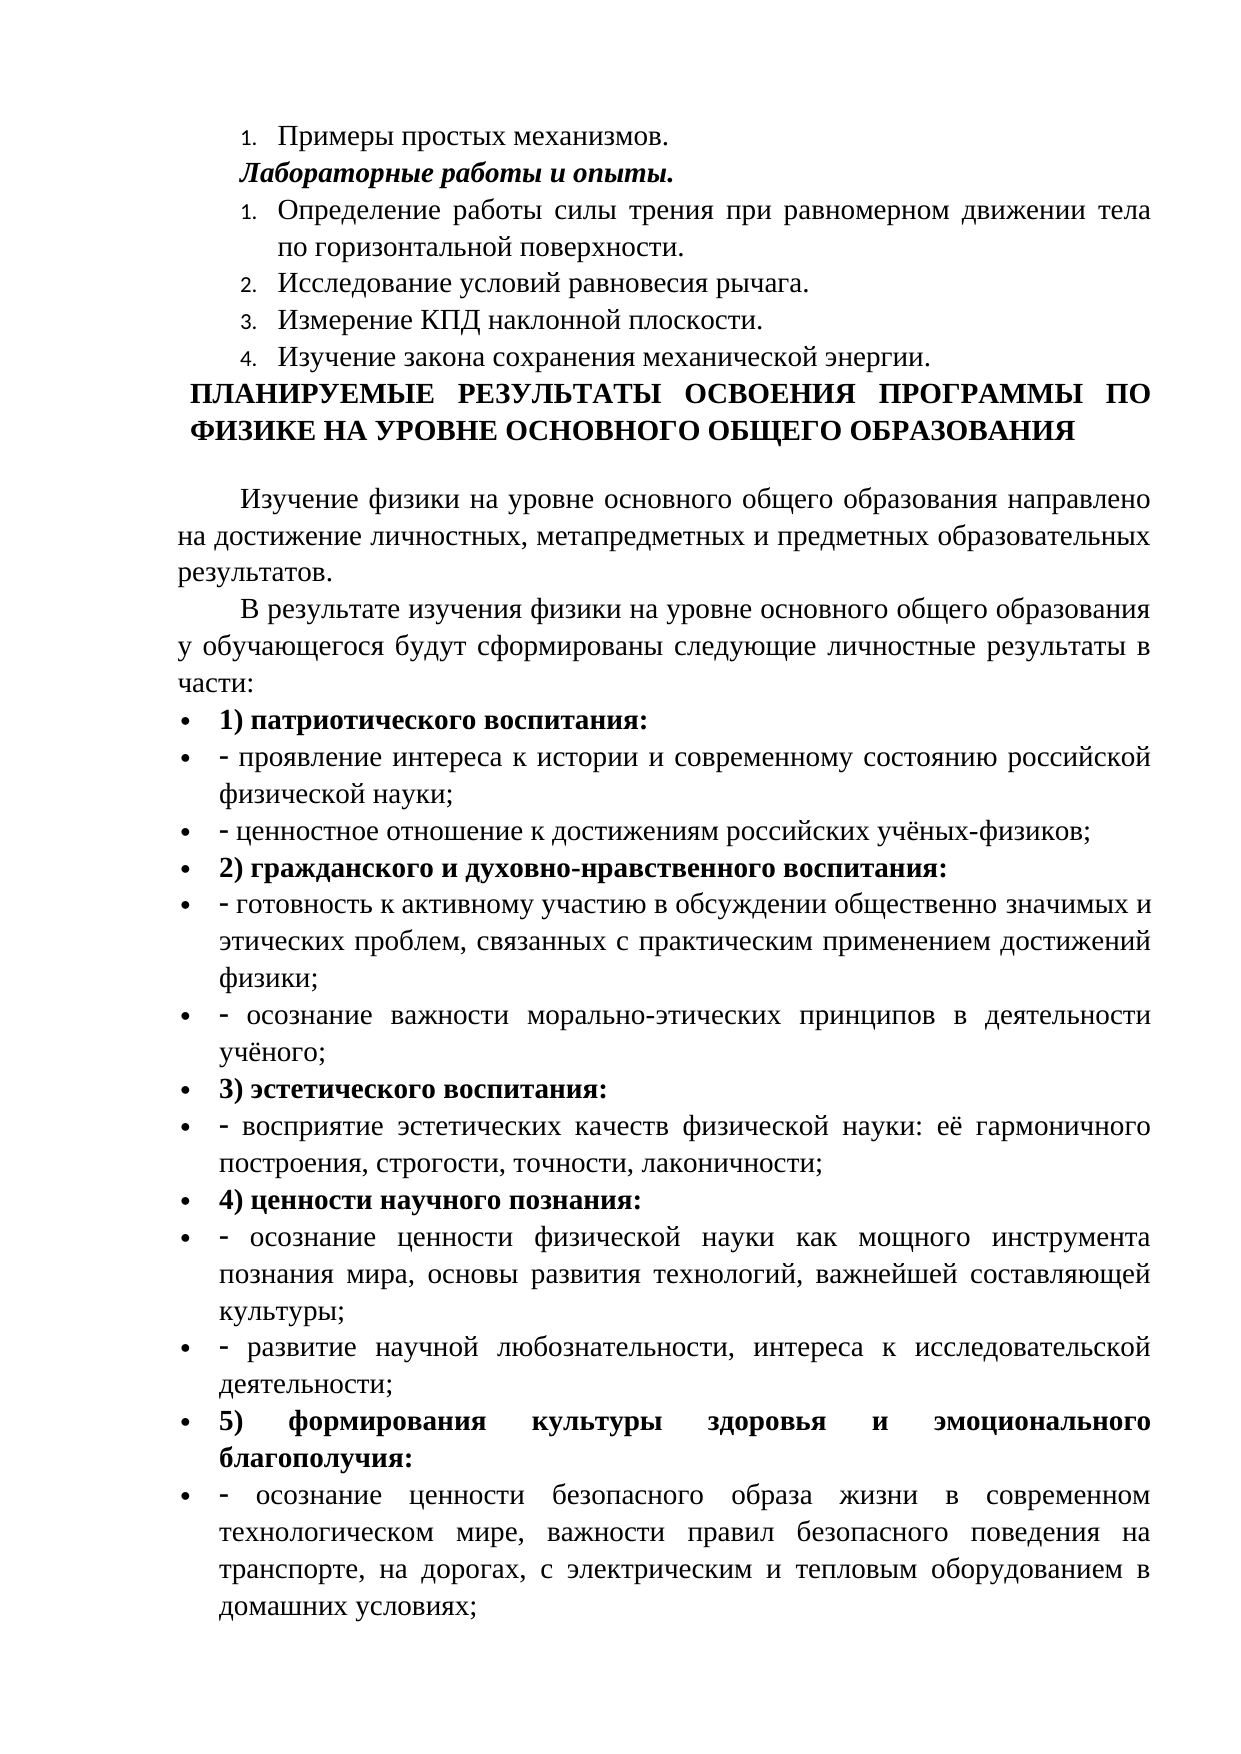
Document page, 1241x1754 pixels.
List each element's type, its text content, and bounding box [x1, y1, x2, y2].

list - ценностное отношение к достижениям российских учёных-­физиков; [181, 813, 1152, 846]
list - осознание ценности физической науки как мощного инструмента познания мира, основы развития технологий, важнейшей составляющей культуры; [181, 1219, 1152, 1326]
list - проявление интереса к истории и современному состоянию российской физической науки; [181, 739, 1152, 809]
list - восприятие эстетических качеств физической науки: её гармоничного построения, строгости, точности, лаконичности; [181, 1108, 1152, 1178]
list 3) эстетического воспитания: [181, 1071, 1152, 1105]
list Исследование условий равновесия рычага. [240, 266, 1152, 299]
list 5) формирования культуры здоровья и эмоционального благополучия: [181, 1403, 1152, 1474]
list 2) гражданского и духовно-нравственного воспитания: [181, 850, 1152, 883]
text Изучение физики на уровне основного общего образования направлено на достижение личностных, метапредметных и предметных образовательных результатов. [177, 481, 1152, 588]
list 1) патриотического воспитания: [181, 702, 1152, 736]
list Изучение закона сохранения механической энергии. [240, 339, 1152, 373]
text Лабораторные работы и опыты. [177, 155, 1152, 188]
list Примеры простых механизмов. [240, 118, 1152, 152]
text В результате изучения физики на уровне основного общего образования у обучающегося будут сформированы следующие личностные результаты в части: [177, 591, 1152, 699]
list - развитие научной любознательности, интереса к исследовательской деятельности; [181, 1329, 1152, 1400]
list - осознание важности морально-­этических принципов в деятельности учёного; [181, 997, 1152, 1068]
text ПЛАНИРУЕМЫЕ РЕЗУЛЬТАТЫ ОСВОЕНИЯ ПРОГРАММЫ ПО ФИЗИКЕ НА УРОВНЕ ОСНОВНОГО ОБЩЕГО ОБРАЗОВАНИЯ [190, 376, 1152, 447]
list - осознание ценности безопасного образа жизни в современном технологическом мире, важности правил безопасного поведения на транспорте, на дорогах, с электрическим и тепловым оборудованием в домашних условиях; [181, 1477, 1152, 1621]
list Измерение КПД наклонной плоскости. [240, 302, 1152, 336]
list 4) ценности научного познания: [181, 1182, 1152, 1215]
list - готовность к активному участию в обсуждении общественно значимых и этических проблем, связанных с практическим применением достижений физики; [181, 887, 1152, 994]
list Определение работы силы трения при равномерном движении тела по горизонтальной поверхности. [240, 192, 1152, 262]
